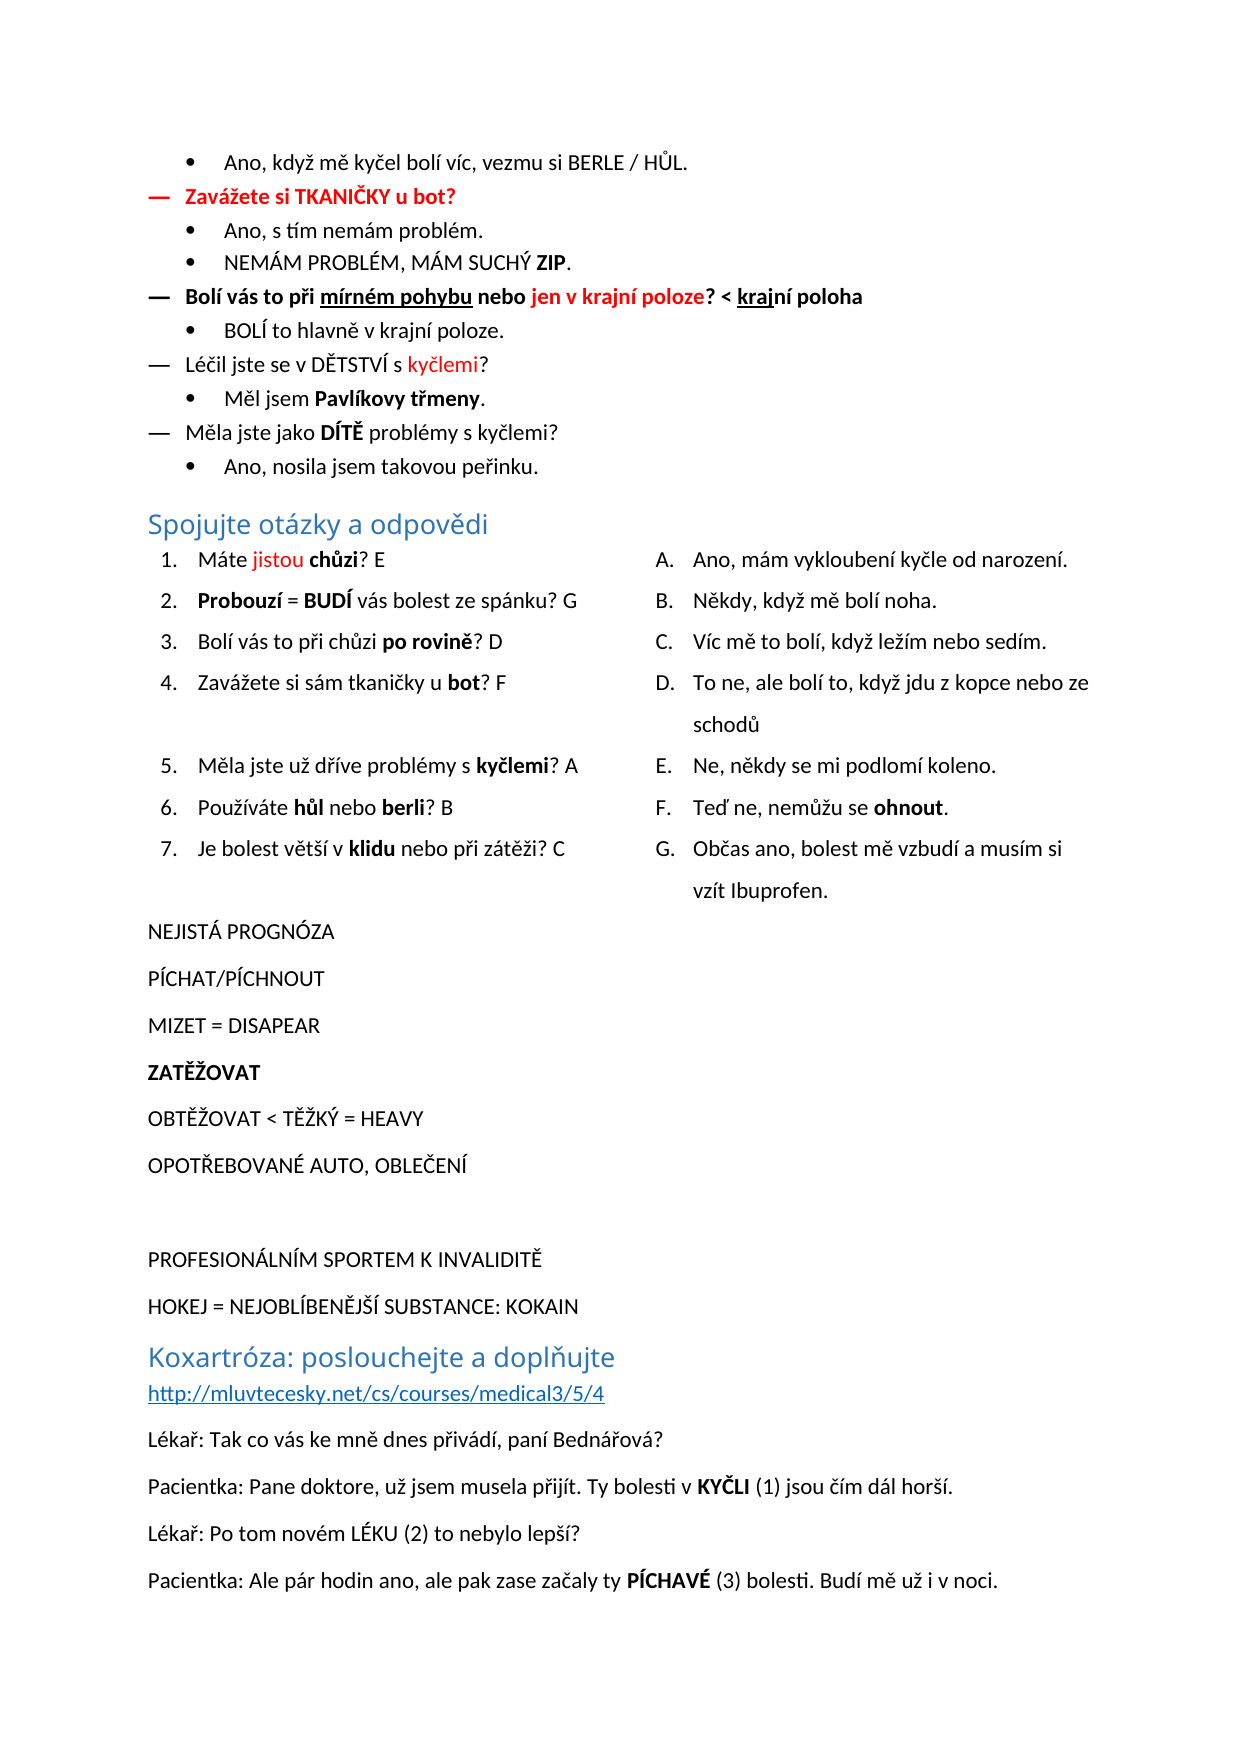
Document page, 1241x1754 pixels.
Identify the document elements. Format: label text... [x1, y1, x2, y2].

list Měl jsem Pavlíkovy třmeny. [186, 384, 1093, 412]
table_header Máte jistou chůzi? E [148, 545, 605, 586]
table_cell Teď ne, nemůžu se ohnout. [605, 793, 1107, 834]
text HOKEJ = NEJOBLÍBENĚJŠÍ SUBSTANCE: KOKAIN [148, 1292, 1093, 1320]
table_cell Probouzí = BUDÍ vás bolest ze spánku? G [148, 586, 605, 627]
list Ano, nosila jsem takovou peřinku. [186, 452, 1093, 480]
list Bolí vás to při mírném pohybu nebo jen v krajní poloze? < krajní poloha [148, 280, 1093, 311]
text MIZET = DISAPEAR [148, 1011, 1093, 1039]
text Lékař: Tak co vás ke mně dnes přivádí, paní Bednářová? [148, 1426, 1093, 1454]
table_cell Víc mě to bolí, když ležím nebo sedím. [605, 628, 1107, 668]
text Pacientka: Ale pár hodin ano, ale pak zase začaly ty PÍCHAVÉ (3) bolesti. Budí mě už i v noci. [148, 1566, 1093, 1594]
table_cell Bolí vás to při chůzi po rovině? D [148, 628, 605, 668]
table_cell Ne, někdy se mi podlomí koleno. [605, 752, 1107, 793]
list NEMÁM PROBLÉM, MÁM SUCHÝ ZIP. [186, 248, 1093, 276]
table_cell Používáte hůl nebo berli? B [148, 793, 605, 834]
text Pacientka: Pane doktore, už jsem musela přijít. Ty bolesti v KYČLI (1) jsou čím dál horší. [148, 1472, 1093, 1501]
list Ano, když mě kyčel bolí víc, vezmu si BERLE / HŮL. [186, 148, 1093, 176]
table_cell Občas ano, bolest mě vzbudí a musím si vzít Ibuprofen. [605, 834, 1107, 917]
text PROFESIONÁLNÍM SPORTEM K INVALIDITĚ [148, 1245, 1093, 1273]
table_cell Zavážete si sám tkaničky u bot? F [148, 669, 605, 752]
list Ano, s tím nemám problém. [186, 216, 1093, 244]
text ZATĚŽOVAT [148, 1058, 1093, 1086]
list Zavážete si TKANIČKY u bot? [148, 180, 1093, 211]
text Lékař: Po tom novém LÉKU (2) to nebylo lepší? [148, 1519, 1093, 1547]
list Léčil jste se v DĚTSTVÍ s kyčlemi? [148, 348, 1093, 379]
text OPOTŘEBOVANÉ AUTO, OBLEČENÍ [148, 1151, 1093, 1179]
table_header Ano, mám vykloubení kyčle od narození. [605, 545, 1107, 586]
table_cell Je bolest větší v klidu nebo při zátěži? C [148, 834, 605, 917]
table_cell To ne, ale bolí to, když jdu z kopce nebo ze schodů [605, 669, 1107, 752]
table_cell Někdy, když mě bolí noha. [605, 586, 1107, 627]
subtitle Koxartróza: poslouchejte a doplňujte [148, 1339, 1093, 1376]
table_cell Měla jste už dříve problémy s kyčlemi? A [148, 752, 605, 793]
list BOLÍ to hlavně v krajní poloze. [186, 316, 1093, 344]
text http://mluvtecesky.net/cs/courses/medical3/5/4 [148, 1379, 1093, 1407]
subtitle Spojujte otázky a odpovědi [148, 505, 1093, 542]
text PÍCHAT/PÍCHNOUT [148, 964, 1093, 992]
text OBTĚŽOVAT < TĚŽKÝ = HEAVY [148, 1104, 1093, 1133]
text NEJISTÁ PROGNÓZA [148, 917, 1093, 945]
list Měla jste jako DÍTĚ problémy s kyčlemi? [148, 416, 1093, 448]
